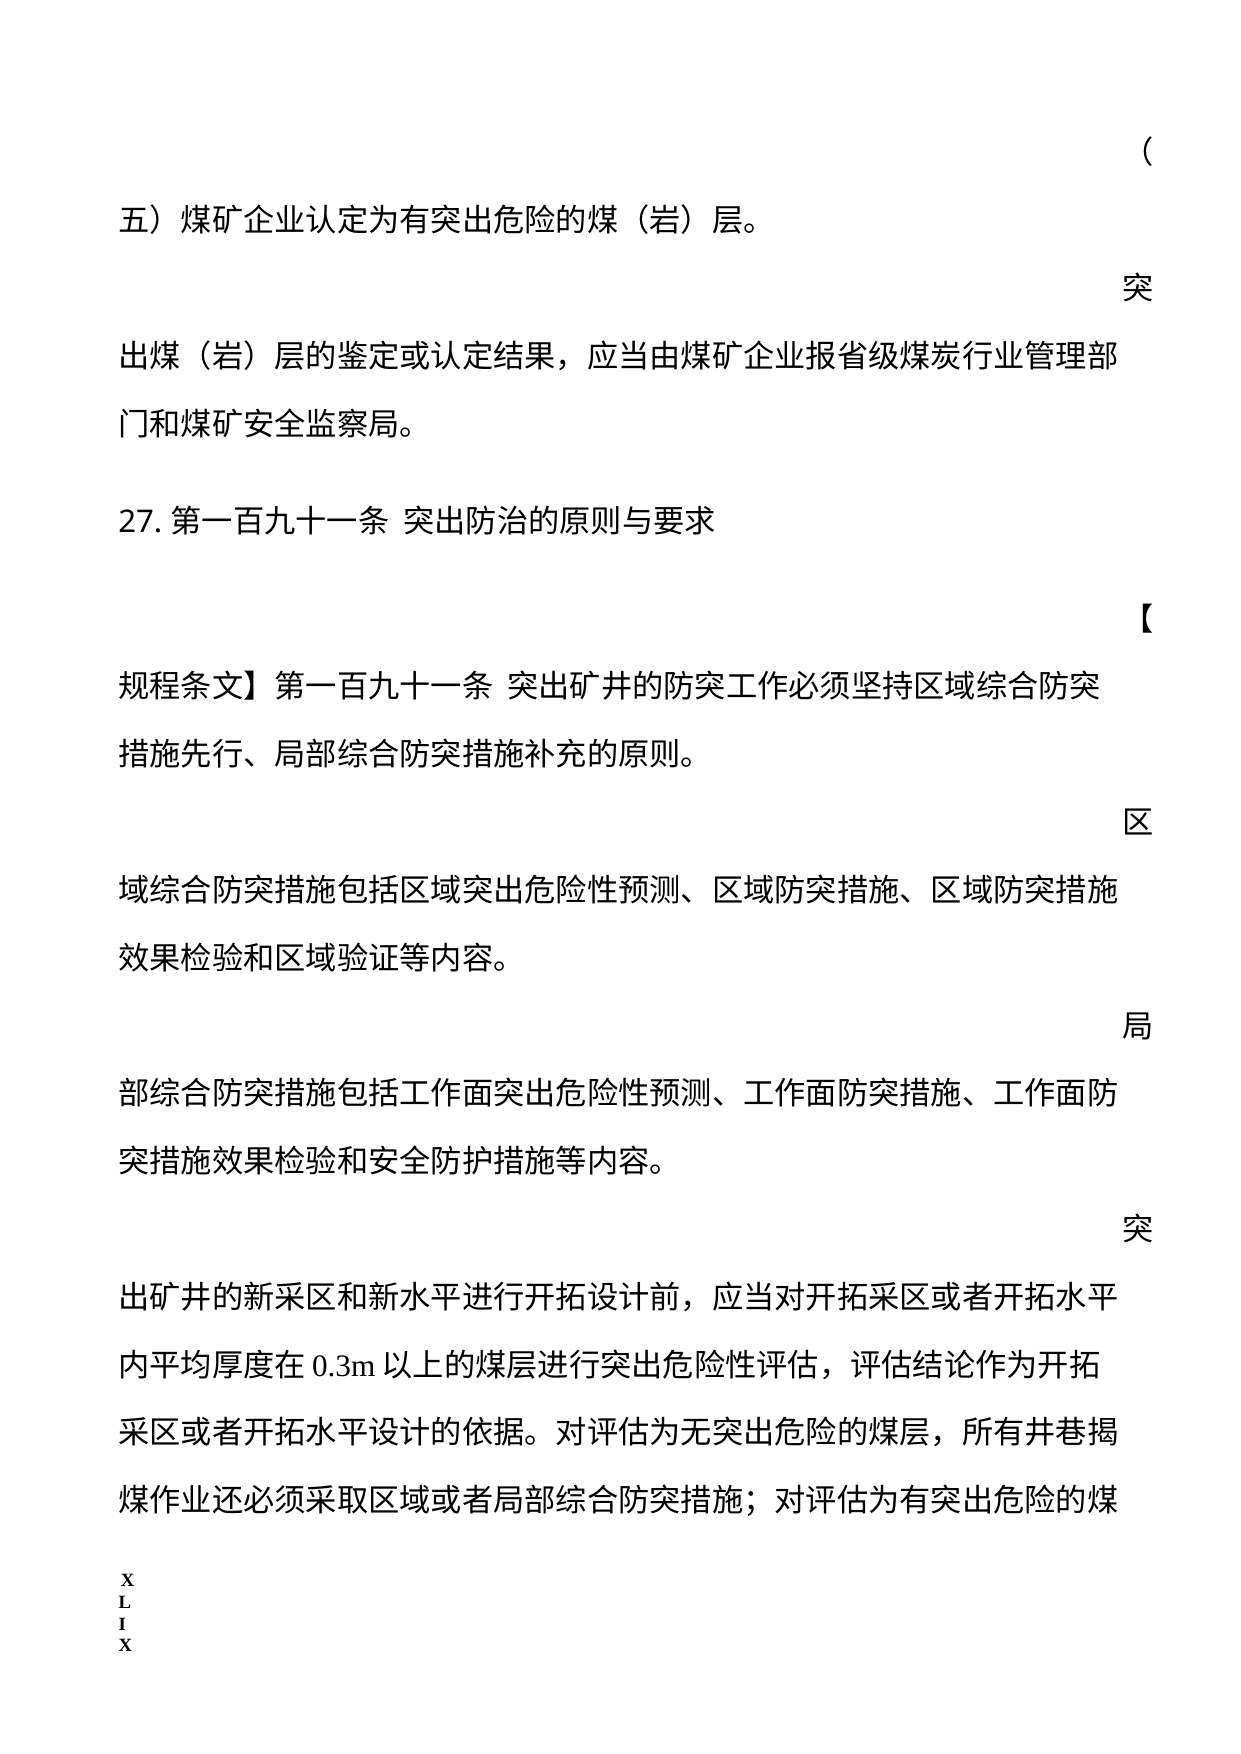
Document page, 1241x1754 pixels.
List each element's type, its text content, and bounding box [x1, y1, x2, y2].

text （五）煤矿企业认定为有突出危险的煤（岩）层。 [118, 127, 1122, 241]
text 区域综合防突措施包括区域突出危险性预测、区域防突措施、区域防突措施效果检验和区域验证等内容。 [118, 797, 1122, 978]
subtitle 27. 第一百九十一条 突出防治的原则与要求 [118, 479, 1122, 559]
text 【规程条文】第一百九十一条 突出矿井的防突工作必须坚持区域综合防突措施先行、局部综合防突措施补充的原则。 [118, 594, 1122, 775]
text 突出煤（岩）层的鉴定或认定结果，应当由煤矿企业报省级煤炭行业管理部门和煤矿安全监察局。 [118, 263, 1122, 444]
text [118, 1204, 1122, 1521]
text 局部综合防突措施包括工作面突出危险性预测、工作面防突措施、工作面防突措施效果检验和安全防护措施等内容。 [118, 1001, 1122, 1182]
